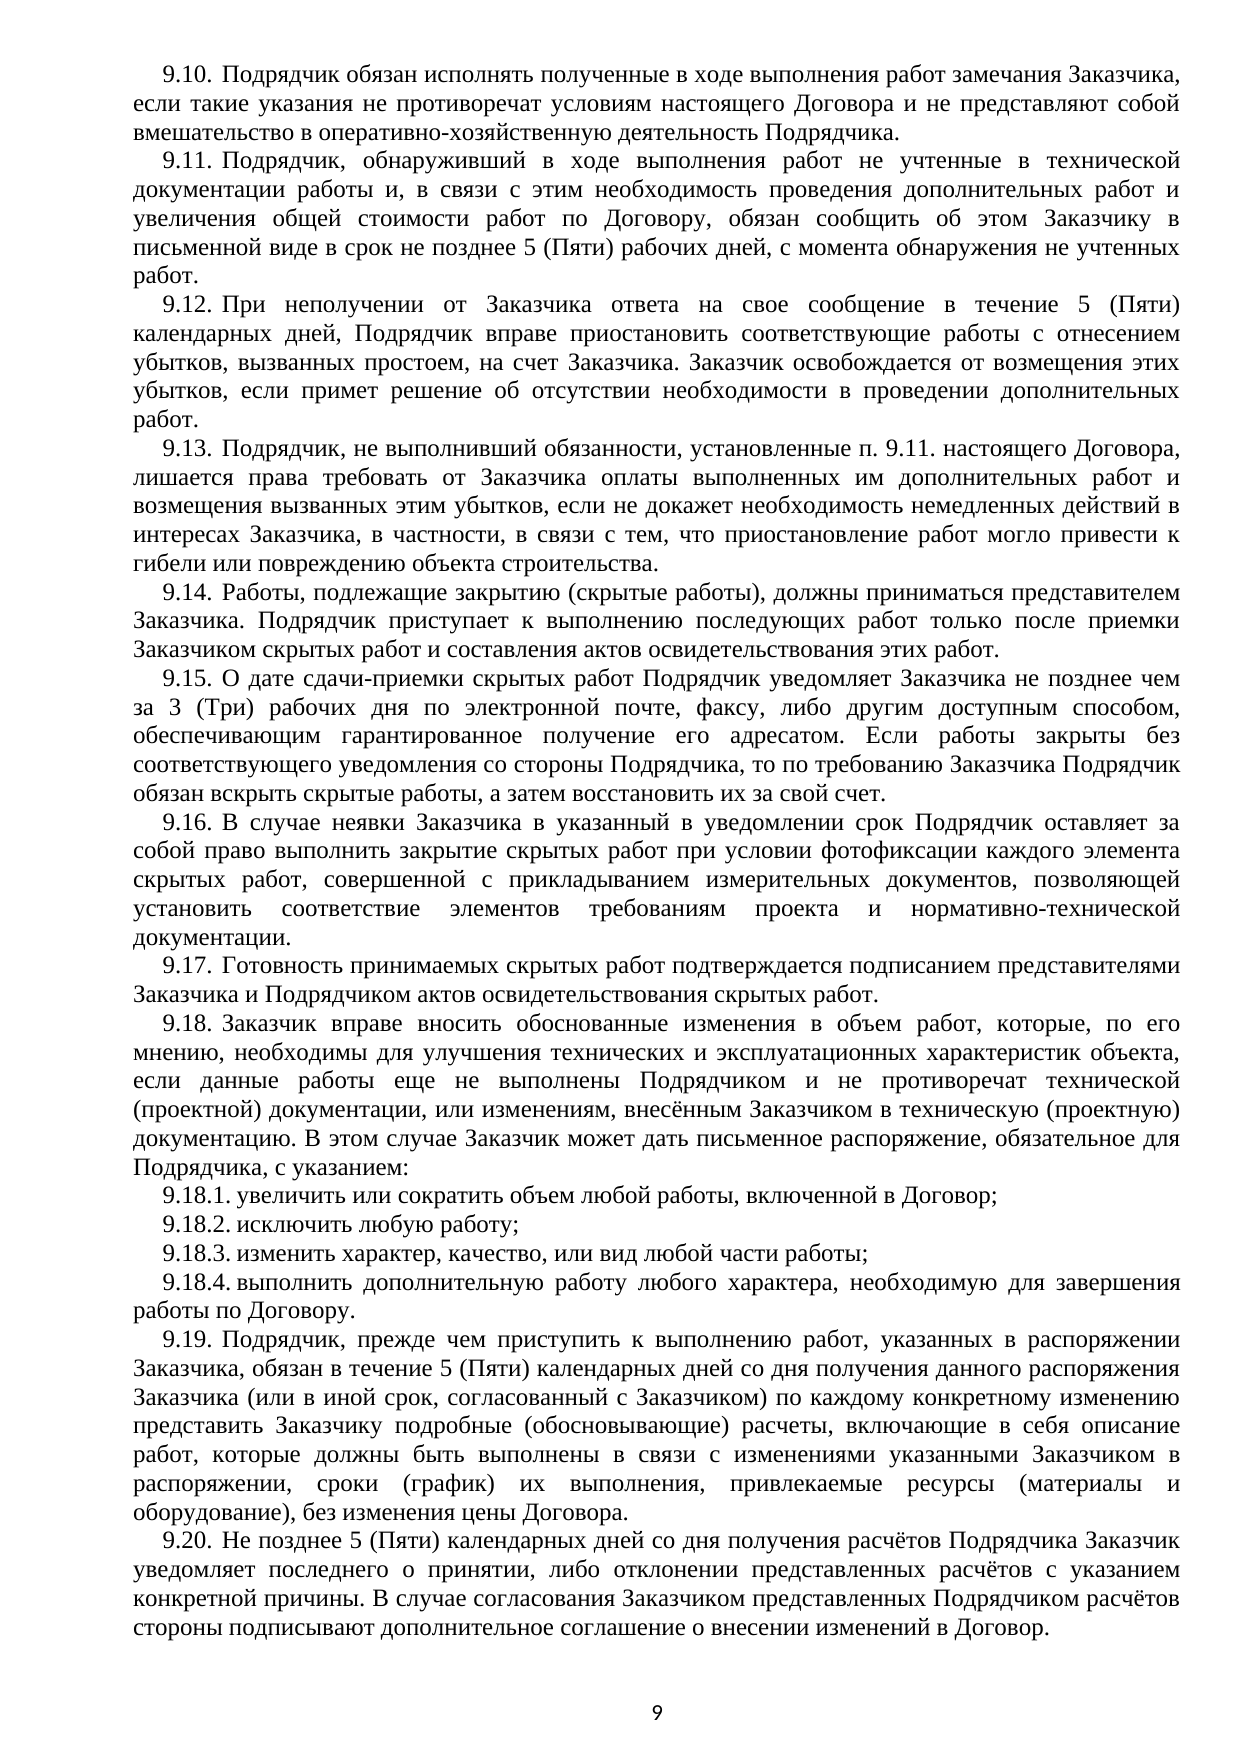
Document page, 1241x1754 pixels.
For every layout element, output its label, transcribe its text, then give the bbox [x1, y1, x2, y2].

list Работы, подлежащие закрытию (скрытые работы), должны приниматься представителем Заказчика. Подрядчик приступает к выполнению последующих работ только после приемки Заказчиком скрытых работ и составления актов освидетельствования этих работ. [133, 577, 1181, 663]
list О дате сдачи-приемки скрытых работ Подрядчик уведомляет Заказчика не позднее чем за 3 (Три) рабочих дня по электронной почте, факсу, либо другим доступным способом, обеспечивающим гарантированное получение его адресатом. Если работы закрыты без соответствующего уведомления со стороны Подрядчика, то по требованию Заказчика Подрядчик обязан вскрыть скрытые работы, а затем восстановить их за свой счет. [133, 663, 1181, 807]
list Подрядчик, прежде чем приступить к выполнению работ, указанных в распоряжении Заказчика, обязан в течение 5 (Пяти) календарных дней со дня получения данного распоряжения Заказчика (или в иной срок, согласованный с Заказчиком) по каждому конкретному изменению представить Заказчику подробные (обосновывающие) расчеты, включающие в себя описание работ, которые должны быть выполнены в связи с изменениями указанными Заказчиком в распоряжении, сроки (график) их выполнения, привлекаемые ресурсы (материалы и оборудование), без изменения цены Договора. [133, 1324, 1181, 1525]
list увеличить или сократить объем любой работы, включенной в Договор; [133, 1180, 1181, 1209]
list Подрядчик, не выполнивший обязанности, установленные п. 9.11. настоящего Договора, лишается права требовать от Заказчика оплаты выполненных им дополнительных работ и возмещения вызванных этим убытков, если не докажет необходимость немедленных действий в интересах Заказчика, в частности, в связи с тем, что приостановление работ могло привести к гибели или повреждению объекта строительства. [133, 433, 1181, 577]
list Не позднее 5 (Пяти) календарных дней со дня получения расчётов Подрядчика Заказчик уведомляет последнего о принятии, либо отклонении представленных расчётов с указанием конкретной причины. В случае согласования Заказчиком представленных Подрядчиком расчётов стороны подписывают дополнительное соглашение о внесении изменений в Договор. [133, 1525, 1181, 1640]
list При неполучении от Заказчика ответа на свое сообщение в течение 5 (Пяти) календарных дней, Подрядчик вправе приостановить соответствующие работы с отнесением убытков, вызванных простоем, на счет Заказчика. Заказчик освобождается от возмещения этих убытков, если примет решение об отсутствии необходимости в проведении дополнительных работ. [133, 289, 1181, 433]
list Подрядчик обязан исполнять полученные в ходе выполнения работ замечания Заказчика, если такие указания не противоречат условиям настоящего Договора и не представляют собой вмешательство в оперативно-хозяйственную деятельность Подрядчика. [133, 59, 1181, 145]
list Подрядчик, обнаруживший в ходе выполнения работ не учтенные в технической документации работы и, в связи с этим необходимость проведения дополнительных работ и увеличения общей стоимости работ по Договору, обязан сообщить об этом Заказчику в письменной виде в срок не позднее 5 (Пяти) рабочих дней, с момента обнаружения не учтенных работ. [133, 145, 1181, 289]
list выполнить дополнительную работу любого характера, необходимую для завершения работы по Договору. [133, 1267, 1181, 1324]
list Заказчик вправе вносить обоснованные изменения в объем работ, которые, по его мнению, необходимы для улучшения технических и эксплуатационных характеристик объекта, если данные работы еще не выполнены Подрядчиком и не противоречат технической (проектной) документации, или изменениям, внесённым Заказчиком в техническую (проектную) документацию. В этом случае Заказчик может дать письменное распоряжение, обязательное для Подрядчика, с указанием: [133, 1008, 1181, 1180]
list В случае неявки Заказчика в указанный в уведомлении срок Подрядчик оставляет за собой право выполнить закрытие скрытых работ при условии фотофиксации каждого элемента скрытых работ, совершенной с прикладыванием измерительных документов, позволяющей установить соответствие элементов требованиям проекта и нормативно-технической документации. [133, 807, 1181, 950]
list исключить любую работу; [133, 1209, 1181, 1238]
list Готовность принимаемых скрытых работ подтверждается подписанием представителями Заказчика и Подрядчиком актов освидетельствования скрытых работ. [133, 950, 1181, 1008]
list изменить характер, качество, или вид любой части работы; [133, 1238, 1181, 1267]
